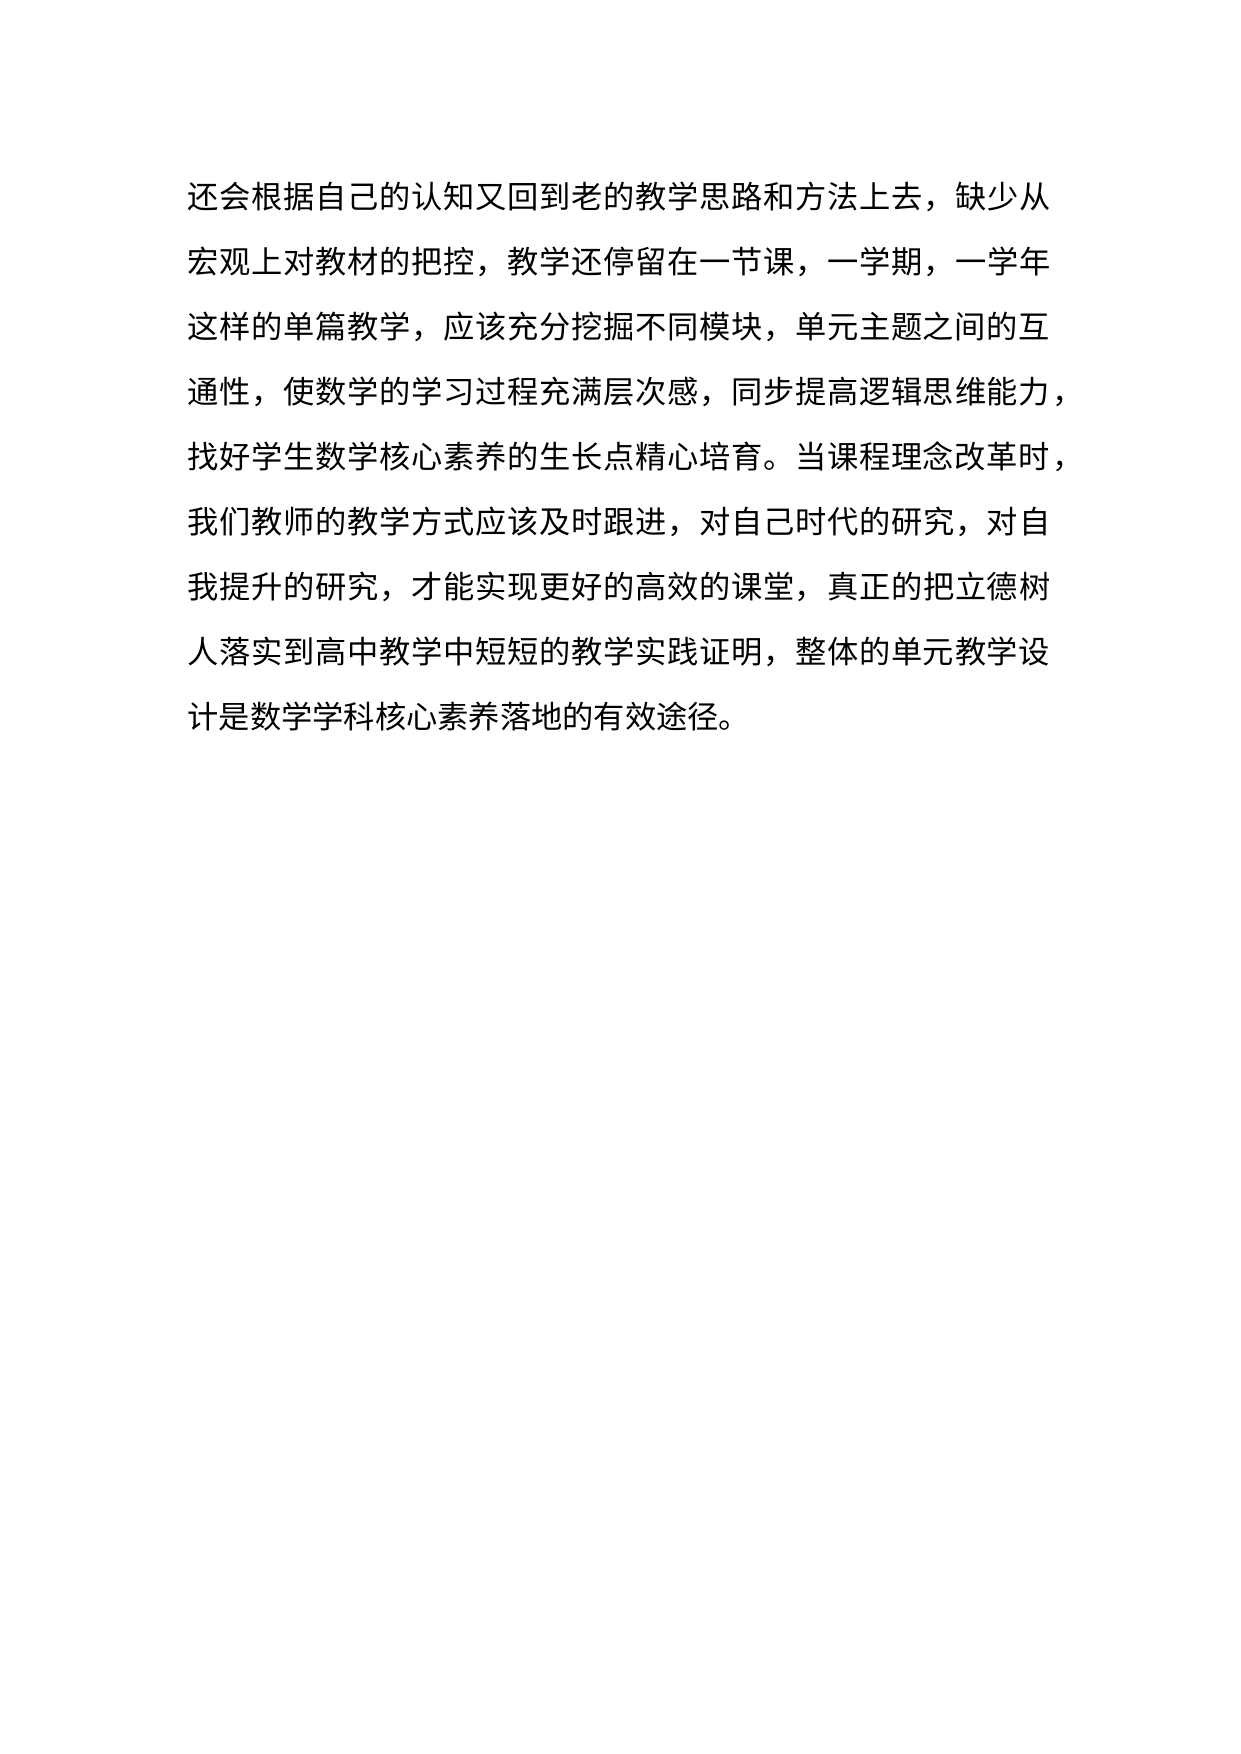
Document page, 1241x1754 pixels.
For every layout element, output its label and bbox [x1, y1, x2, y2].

text [187, 162, 1053, 747]
